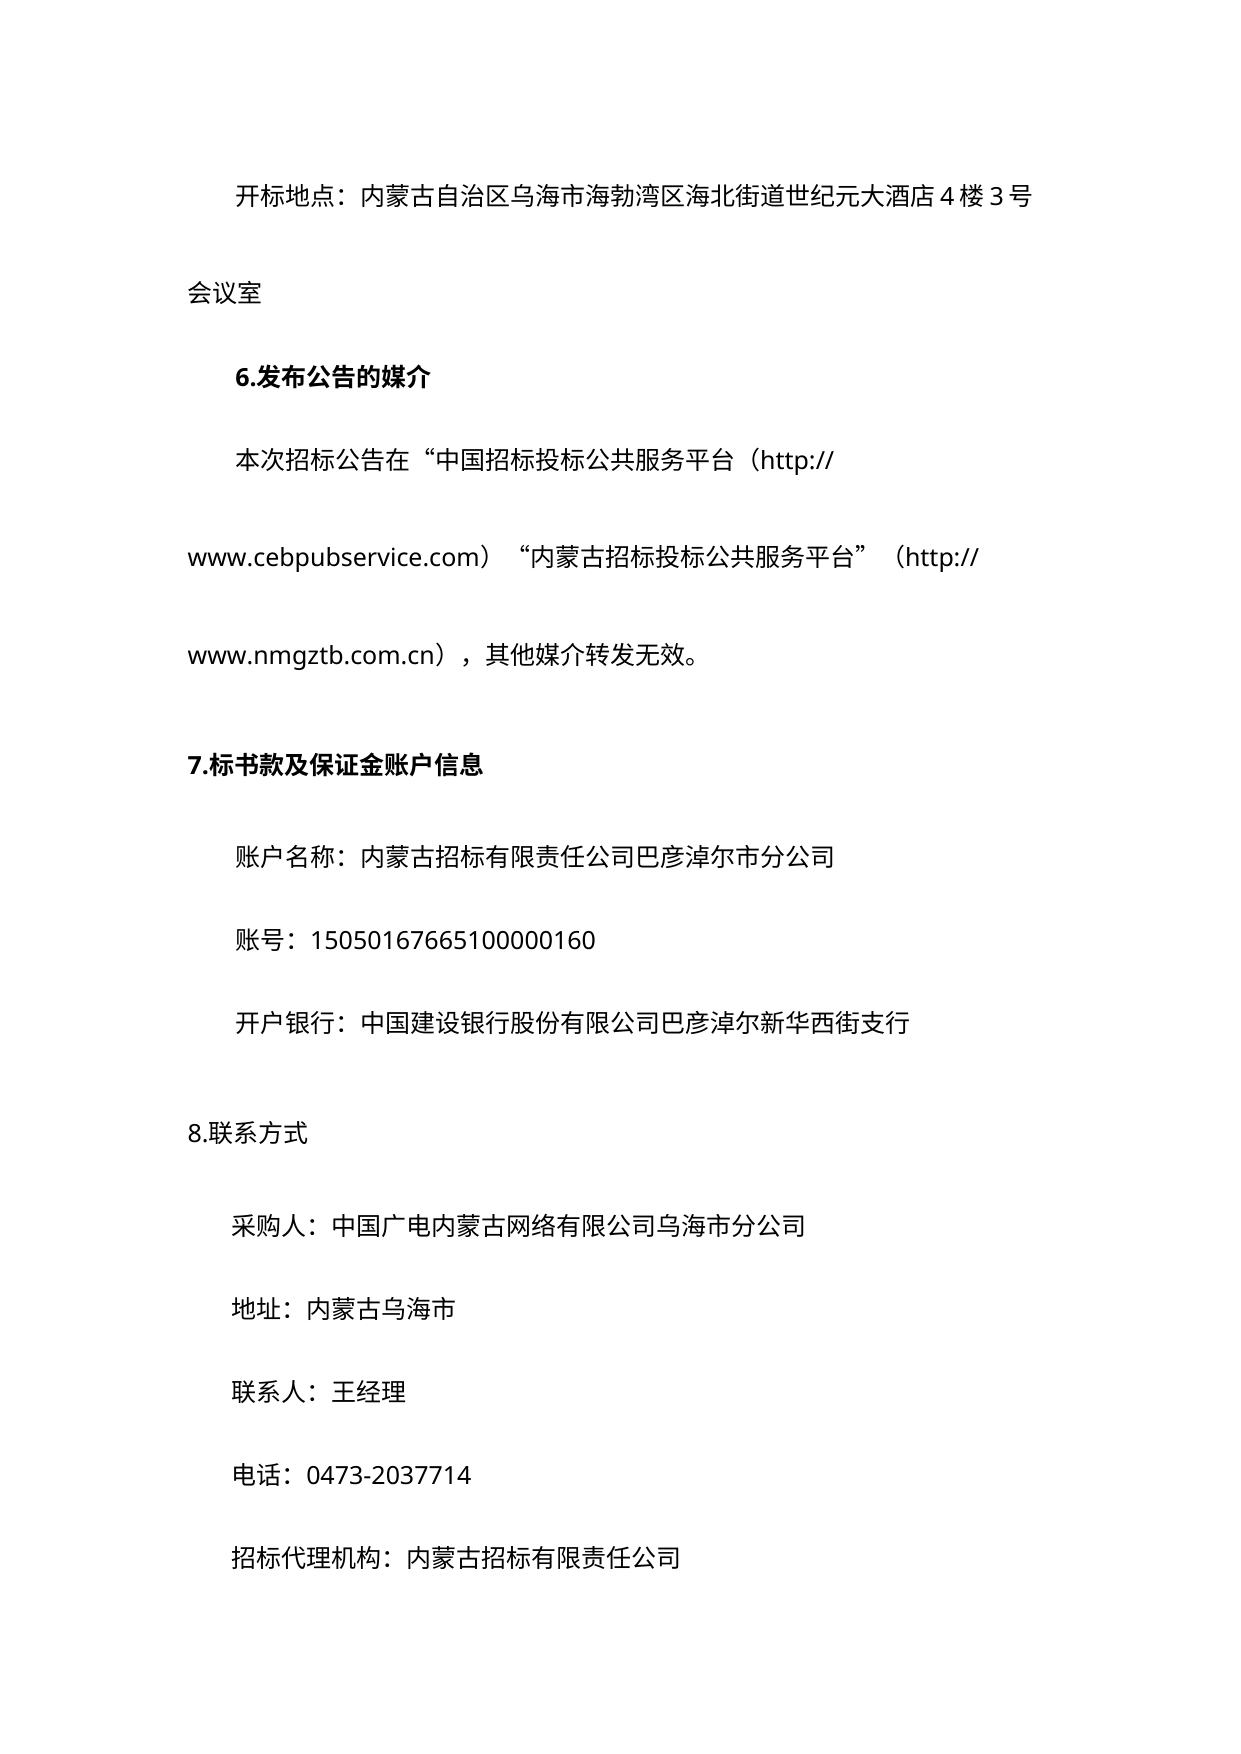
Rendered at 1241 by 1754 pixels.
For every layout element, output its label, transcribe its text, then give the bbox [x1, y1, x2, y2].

text 招标代理机构：内蒙古招标有限责任公司 [231, 1524, 1053, 1589]
text 账户名称：内蒙古招标有限责任公司巴彦淖尔市分公司 [187, 823, 1036, 888]
text 8.联系方式 [187, 1099, 1053, 1164]
text 7.标书款及保证金账户信息 [187, 731, 1053, 796]
text 开户银行：中国建设银行股份有限公司巴彦淖尔新华西街支行 [187, 989, 1036, 1054]
text 电话：0473-2037714 [231, 1441, 1053, 1506]
text 账号：15050167665100000160 [187, 906, 1036, 971]
text 6.发布公告的媒介 [187, 343, 1036, 408]
text 开标地点：内蒙古自治区乌海市海勃湾区海北街道世纪元大酒店4楼3号会议室 [187, 162, 1036, 324]
text 采购人：中国广电内蒙古网络有限公司乌海市分公司 [231, 1192, 1053, 1257]
text 本次招标公告在“中国招标投标公共服务平台（http://www.cebpubservice.com）“内蒙古招标投标公共服务平台”（http://www.nmgztb.com.cn），其他媒介转发无效。 [187, 426, 1036, 686]
text 联系人：王经理 [231, 1358, 1053, 1423]
text 地址：内蒙古乌海市 [231, 1275, 1053, 1340]
